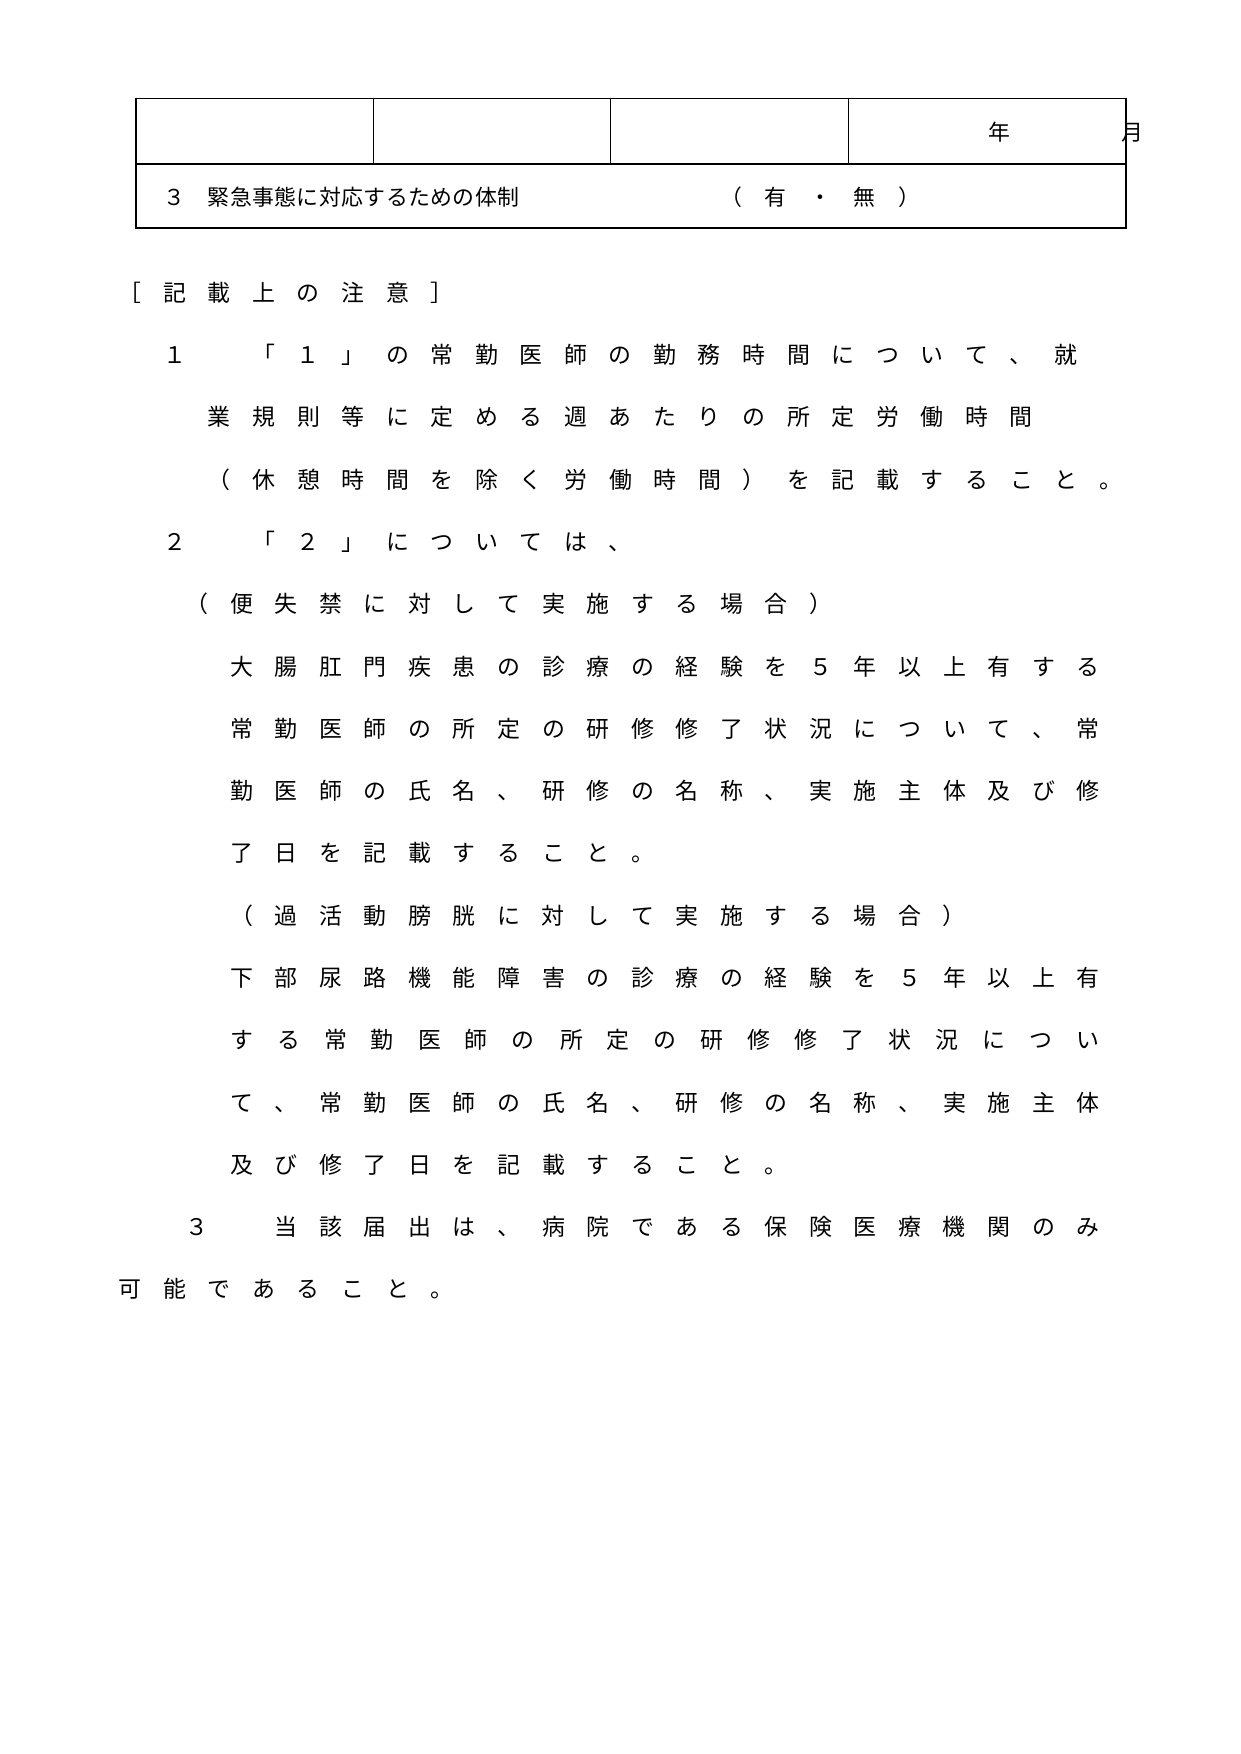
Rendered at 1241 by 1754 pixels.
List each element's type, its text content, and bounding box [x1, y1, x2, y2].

table_cell ３ 緊急事態に対応するための体制 （ 有 ・ 無 ） [137, 165, 1125, 227]
text （過活動膀胱に対して実施する場合） [118, 883, 1122, 945]
text ３ 当該届出は、病院である保険医療機関のみ可能であること。 [118, 1194, 1122, 1319]
text ［記載上の注意］ [118, 260, 1122, 322]
text 下部尿路機能障害の診療の経験を５年以上有する常勤医師の所定の研修修了状況について、常勤医師の氏名、研修の名称、実施主体及び修了日を記載すること。 [222, 945, 1122, 1194]
text １ 「１」の常勤医師の勤務時間について、就業規則等に定める週あたりの所定労働時間（休憩時間を除く労働時間）を記載すること。 [163, 322, 1122, 509]
table_cell [374, 99, 610, 162]
text （便失禁に対して実施する場合） [185, 572, 1122, 634]
table_cell 年 月 日 [849, 99, 1125, 162]
table_cell [137, 99, 373, 162]
text 大腸肛門疾患の診療の経験を５年以上有する常勤医師の所定の研修修了状況について、常勤医師の氏名、研修の名称、実施主体及び修了日を記載すること。 [222, 634, 1122, 883]
table_cell [611, 99, 848, 162]
text ２ 「２」については、 [163, 509, 1122, 572]
